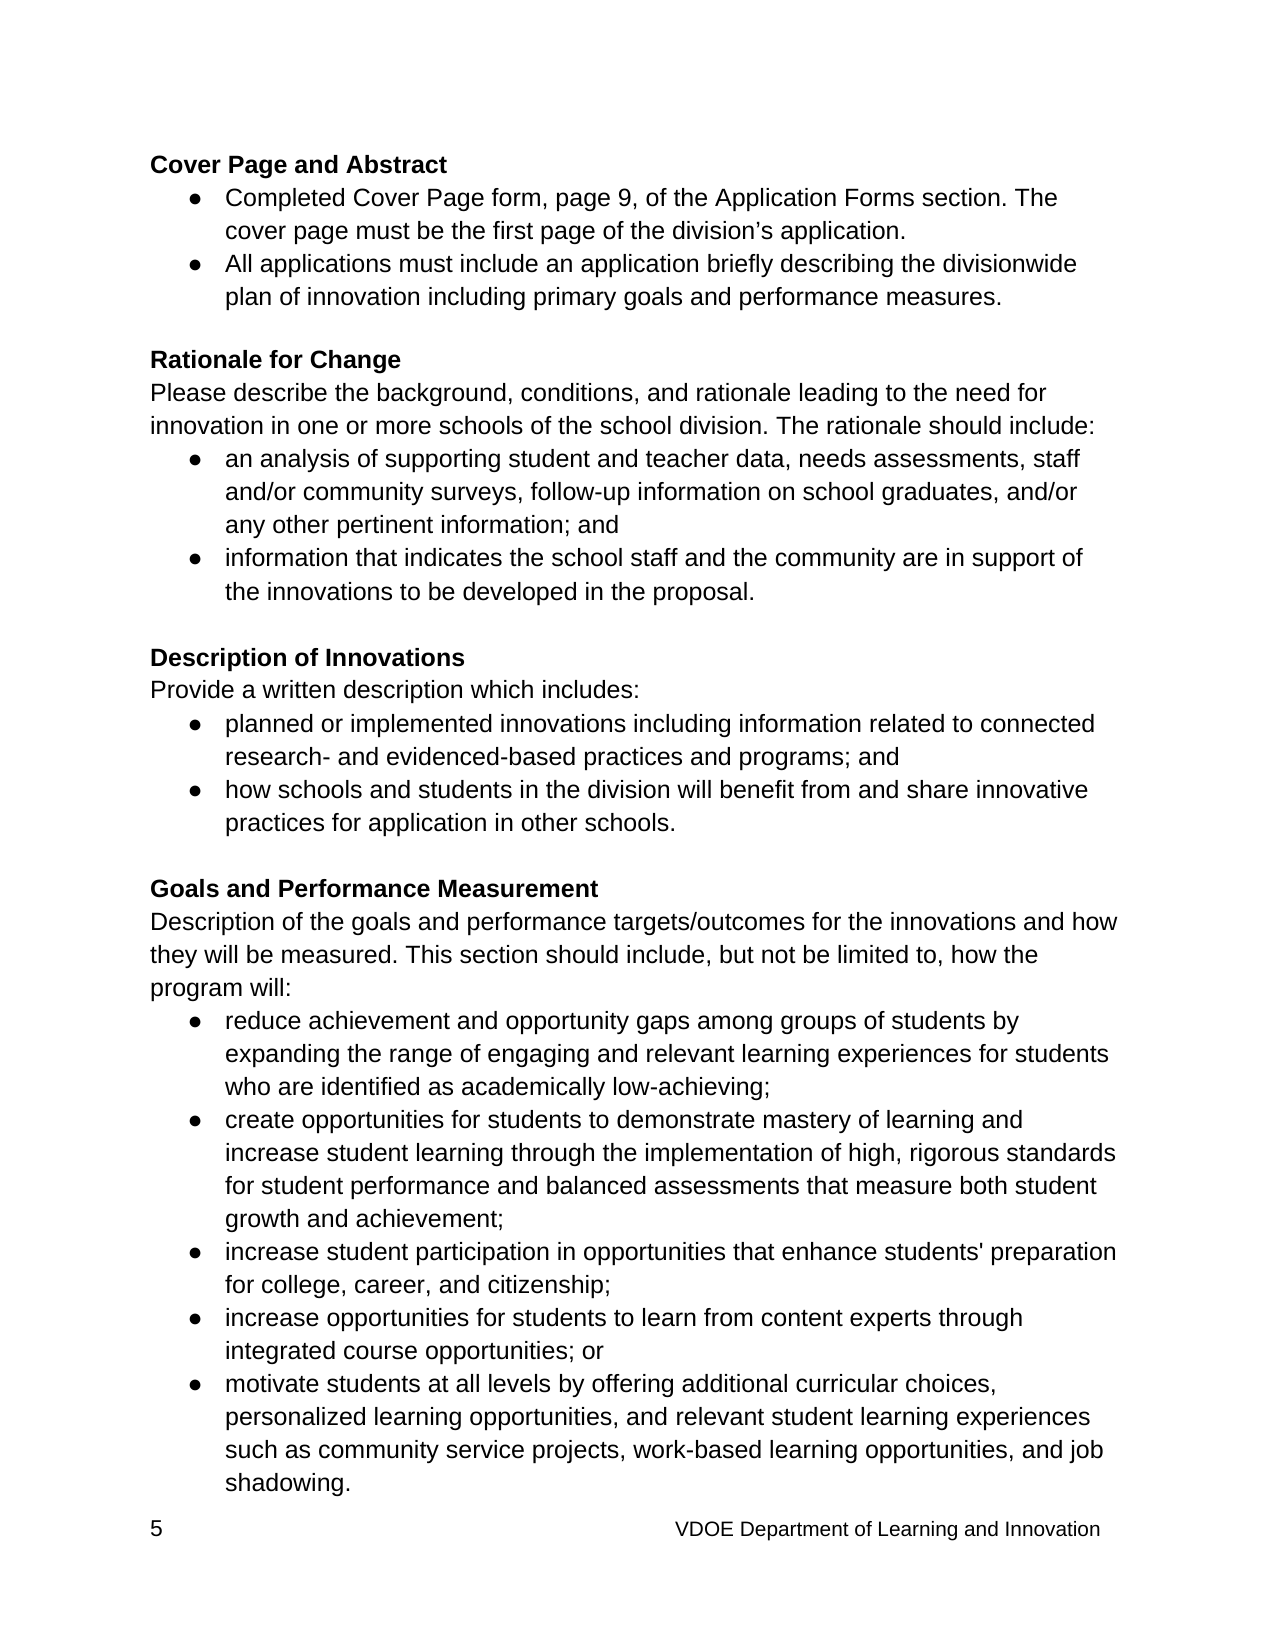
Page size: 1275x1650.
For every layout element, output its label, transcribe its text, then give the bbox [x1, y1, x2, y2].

list information that indicates the school staff and the community are in support of the innovations to be developed in the proposal. [187, 543, 1125, 605]
list an analysis of supporting student and teacher data, needs assessments, staff and/or community surveys, follow-up information on school graduates, and/or any other pertinent information; and [187, 444, 1125, 539]
list increase student participation in opportunities that enhance students' preparation for college, career, and citizenship; [187, 1237, 1125, 1299]
list planned or implemented innovations including information related to connected research- and evidenced-based practices and programs; and [187, 708, 1125, 770]
list Completed Cover Page form, page 9, of the Application Forms section. The cover page must be the first page of the division’s application. [187, 183, 1125, 245]
text Rationale for Change [150, 345, 1125, 374]
list All applications must include an application briefly describing the divisionwide plan of innovation including primary goals and performance measures. [187, 249, 1125, 341]
list how schools and students in the division will benefit from and share innovative practices for application in other schools. [187, 774, 1125, 836]
text Please describe the background, conditions, and rationale leading to the need for innovation in one or more schools of the school division. The rationale should include: [150, 378, 1125, 440]
list motivate students at all levels by offering additional curricular choices, personalized learning opportunities, and relevant student learning experiences such as community service projects, work-based learning opportunities, and job shadowing. [187, 1369, 1125, 1497]
list increase opportunities for students to learn from content experts through integrated course opportunities; or [187, 1303, 1125, 1365]
list reduce achievement and opportunity gaps among groups of students by expanding the range of engaging and relevant learning experiences for students who are identified as academically low-achieving; [187, 1006, 1125, 1101]
text Provide a written description which includes: [150, 676, 1125, 704]
text Description of Innovations [150, 642, 1125, 671]
list create opportunities for students to demonstrate mastery of learning and increase student learning through the implementation of high, rigorous standards for student performance and balanced assessments that measure both student growth and achievement; [187, 1105, 1125, 1233]
text Goals and Performance Measurement Description of the goals and performance targets/outcomes for the innovations and how they will be measured. This section should include, but not be limited to, how the program will: [150, 874, 1125, 1001]
text Cover Page and Abstract [150, 150, 1125, 179]
